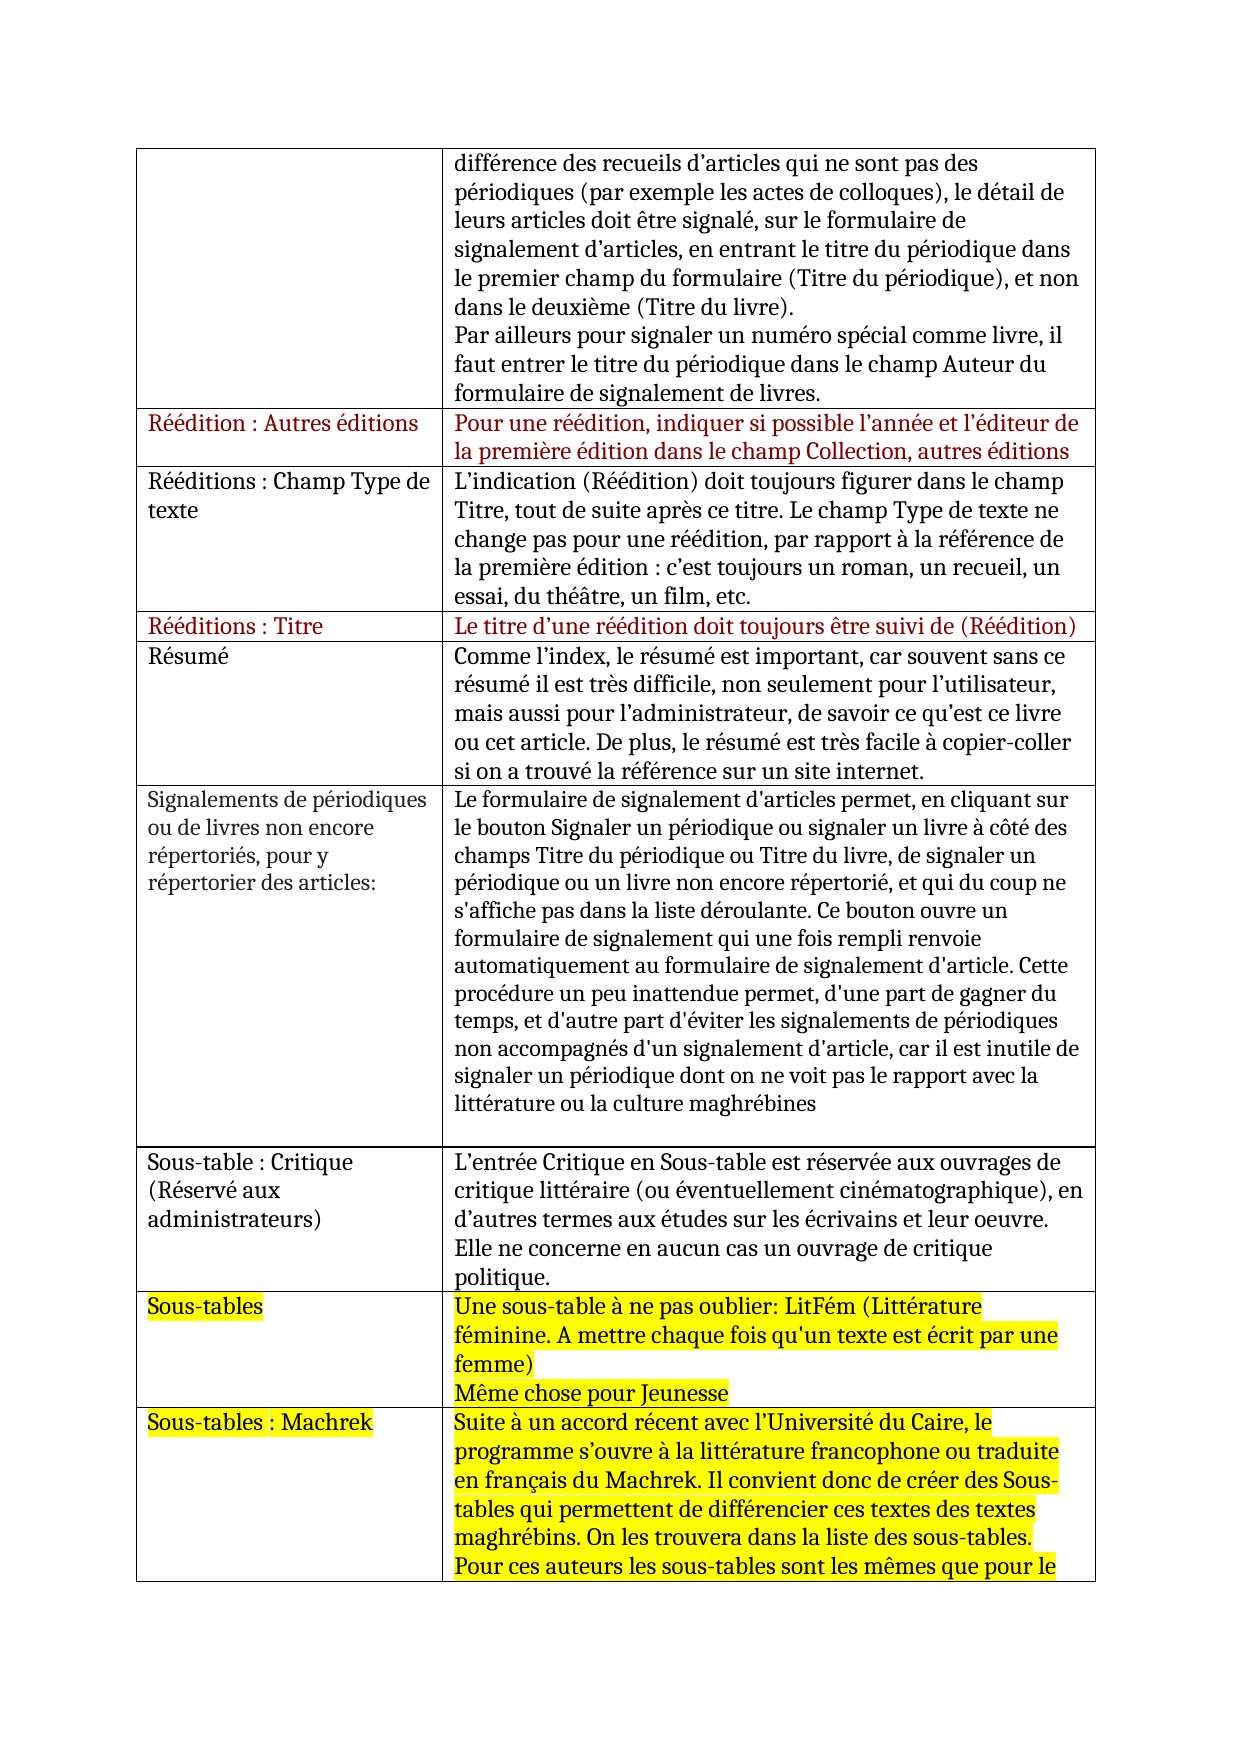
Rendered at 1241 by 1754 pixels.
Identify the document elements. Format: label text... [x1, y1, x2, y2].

table_cell Pour une réédition, indiquer si possible l’année et l’éditeur de la première édition dans le champ Collection, autres éditions [443, 409, 1095, 466]
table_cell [137, 149, 442, 407]
table_cell L’indication (Réédition) doit toujours figurer dans le champ Titre, tout de suite après ce titre. Le champ Type de texte ne change pas pour une réédition, par rapport à la référence de la première édition : c’est toujours un roman, un recueil, un essai, du théâtre, un film, etc. [443, 467, 1095, 611]
table_cell Résumé [137, 642, 442, 785]
table_cell Sous-table : Critique (Réservé aux administrateurs) [137, 1148, 442, 1291]
table_cell Le titre d’une réédition doit toujours être suivi de (Réédition) [443, 612, 1095, 641]
table_cell L’entrée Critique en Sous-table est réservée aux ouvrages de critique littéraire (ou éventuellement cinématographique), en d’autres termes aux études sur les écrivains et leur oeuvre. Elle ne concerne en aucun cas un ouvrage de critique politique. [443, 1148, 1095, 1291]
table_cell Rééditions : Titre [137, 612, 442, 641]
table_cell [137, 1408, 442, 1581]
table_cell Le formulaire de signalement d'articles permet, en cliquant sur le bouton Signaler un périodique ou signaler un livre à côté des champs Titre du périodique ou Titre du livre, de signaler un périodique ou un livre non encore répertorié, et qui du coup ne s'affiche pas dans la liste déroulante. Ce bouton ouvre un formulaire de signalement qui une fois rempli renvoie automatiquement au formulaire de signalement d'article. Cette procédure un peu inattendue permet, d'une part de gagner du temps, et d'autre part d'éviter les signalements de périodiques non accompagnés d'un signalement d'article, car il est inutile de signaler un périodique dont on ne voit pas le rapport avec la littérature ou la culture maghrébines [443, 786, 1095, 1146]
table_cell Réédition : Autres éditions [137, 409, 442, 466]
table_cell Signalements de périodiques ou de livres non encore répertoriés, pour y répertorier des articles: [137, 786, 442, 1146]
table_cell Rééditions : Champ Type de texte [137, 467, 442, 611]
table_cell Une sous-table à ne pas oublier: LitFém (Littérature féminine. A mettre chaque fois qu'un texte est écrit par une femme) Même chose pour Jeunesse [534, 1292, 1095, 1407]
table_cell Comme l’index, le résumé est important, car souvent sans ce résumé il est très difficile, non seulement pour l’utilisateur, mais aussi pour l’administrateur, de savoir ce qu’est ce livre ou cet article. De plus, le résumé est très facile à copier-coller si on a trouvé la référence sur un site internet. [443, 642, 1095, 785]
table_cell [443, 149, 1095, 407]
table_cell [443, 1408, 1095, 1581]
table_cell Sous-tables [137, 1292, 442, 1407]
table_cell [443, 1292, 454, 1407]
